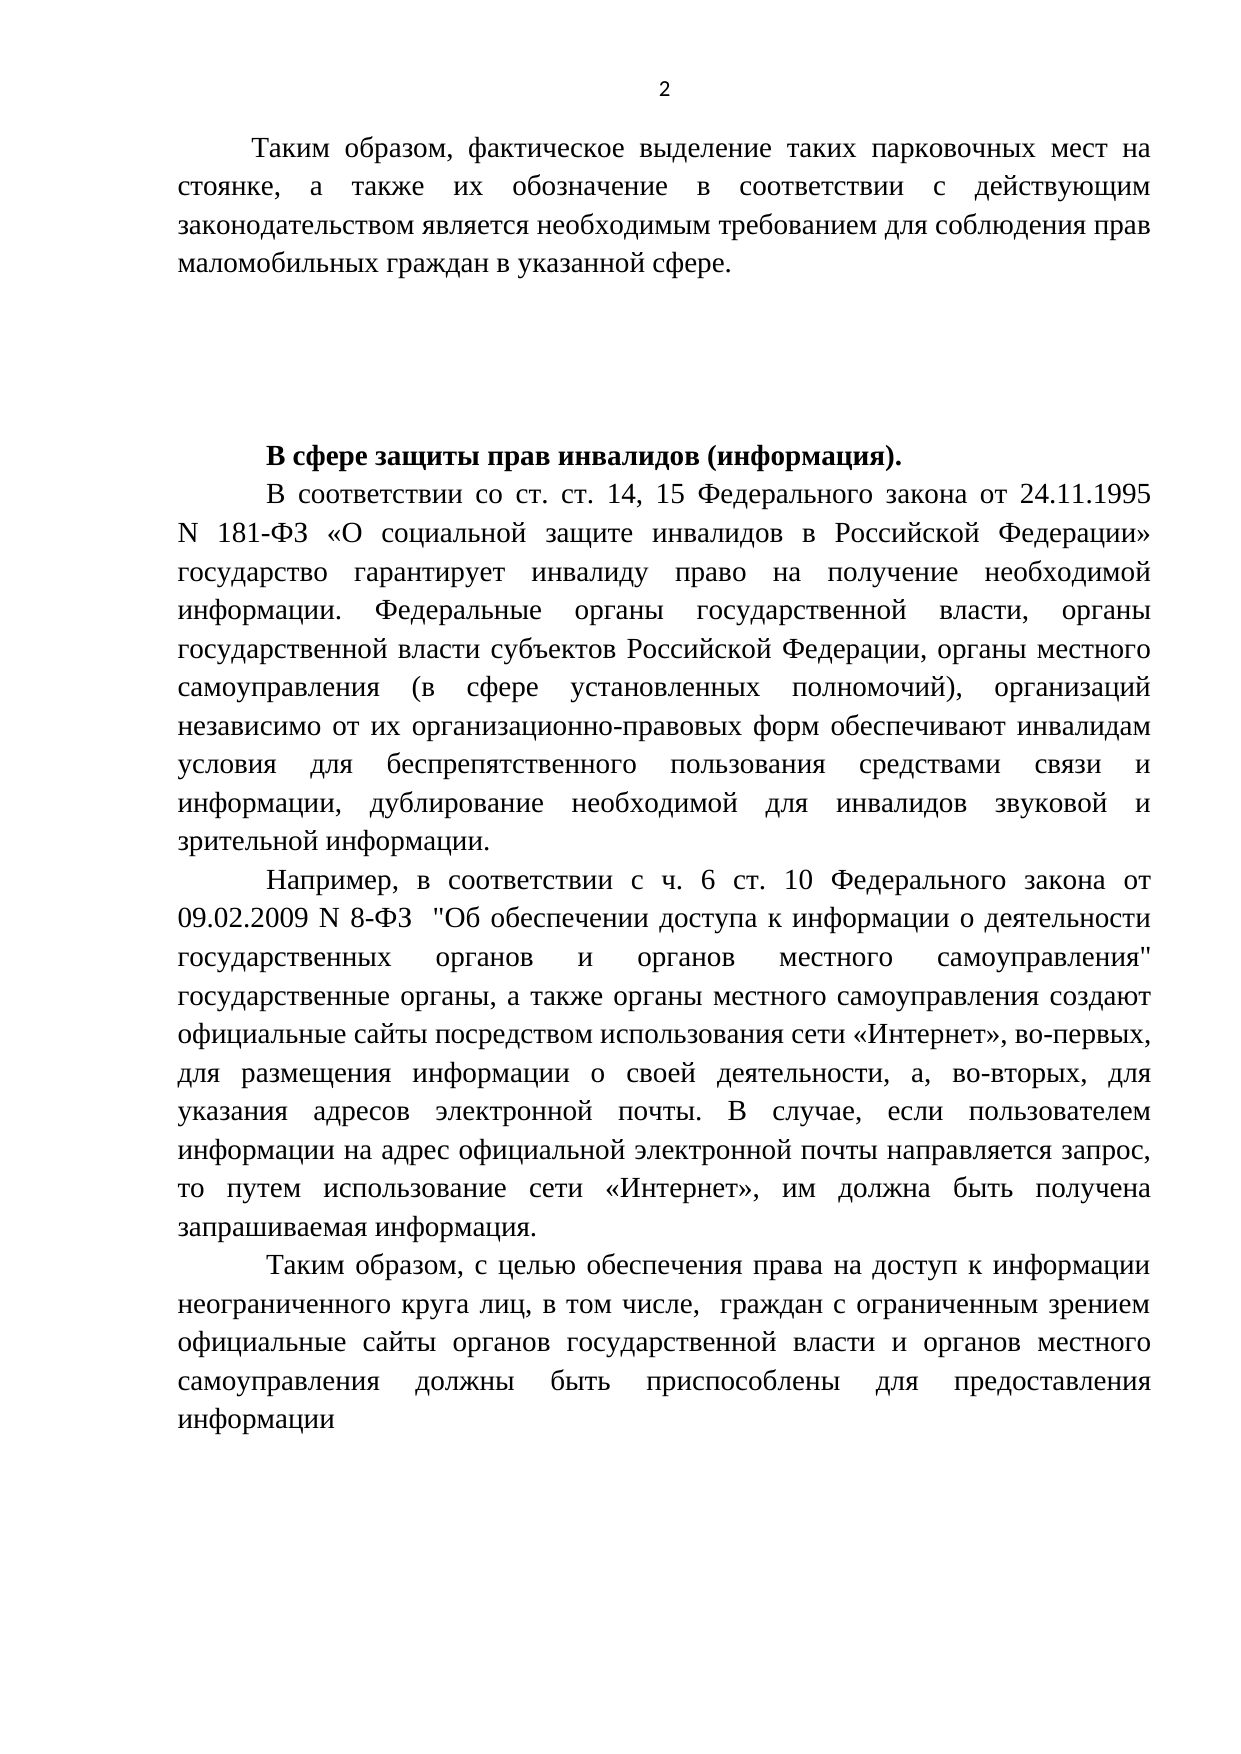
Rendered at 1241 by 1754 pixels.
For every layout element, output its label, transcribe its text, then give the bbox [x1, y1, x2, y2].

text В сфере защиты прав инвалидов (информация). [177, 438, 1152, 472]
text В соответствии со ст. ст. 14, 15 Федерального закона от 24.11.1995 N 181-ФЗ «О социальной защите инвалидов в Российской Федерации» государство гарантирует инвалиду право на получение необходимой информации. Федеральные органы государственной власти, органы государственной власти субъектов Российской Федерации, органы местного самоуправления (в сфере установленных полномочий), организаций независимо от их организационно-правовых форм обеспечивают инвалидам условия для беспрепятственного пользования средствами связи и информации, дублирование необходимой для инвалидов звуковой и зрительной информации. [177, 477, 1152, 857]
text Таким образом, с целью обеспечения права на доступ к информации неограниченного круга лиц, в том числе, граждан с ограниченным зрением официальные сайты органов государственной власти и органов местного самоуправления должны быть приспособлены для предоставления информации [177, 1247, 1152, 1435]
text Например, в соответствии с ч. 6 ст. 10 Федерального закона от 09.02.2009 N 8-ФЗ "Об обеспечении доступа к информации о деятельности государственных органов и органов местного самоуправления" государственные органы, а также органы местного самоуправления создают официальные сайты посредством использования сети «Интернет», во-первых, для размещения информации о своей деятельности, а, во-вторых, для указания адресов электронной почты. В случае, если пользователем информации на адрес официальной электронной почты направляется запрос, то путем использование сети «Интернет», им должна быть получена запрашиваемая информация. [177, 862, 1152, 1242]
text Таким образом, фактическое выделение таких парковочных мест на стоянке, а также их обозначение в соответствии с действующим законодательством является необходимым требованием для соблюдения прав маломобильных граждан в указанной сфере. [177, 130, 1152, 279]
